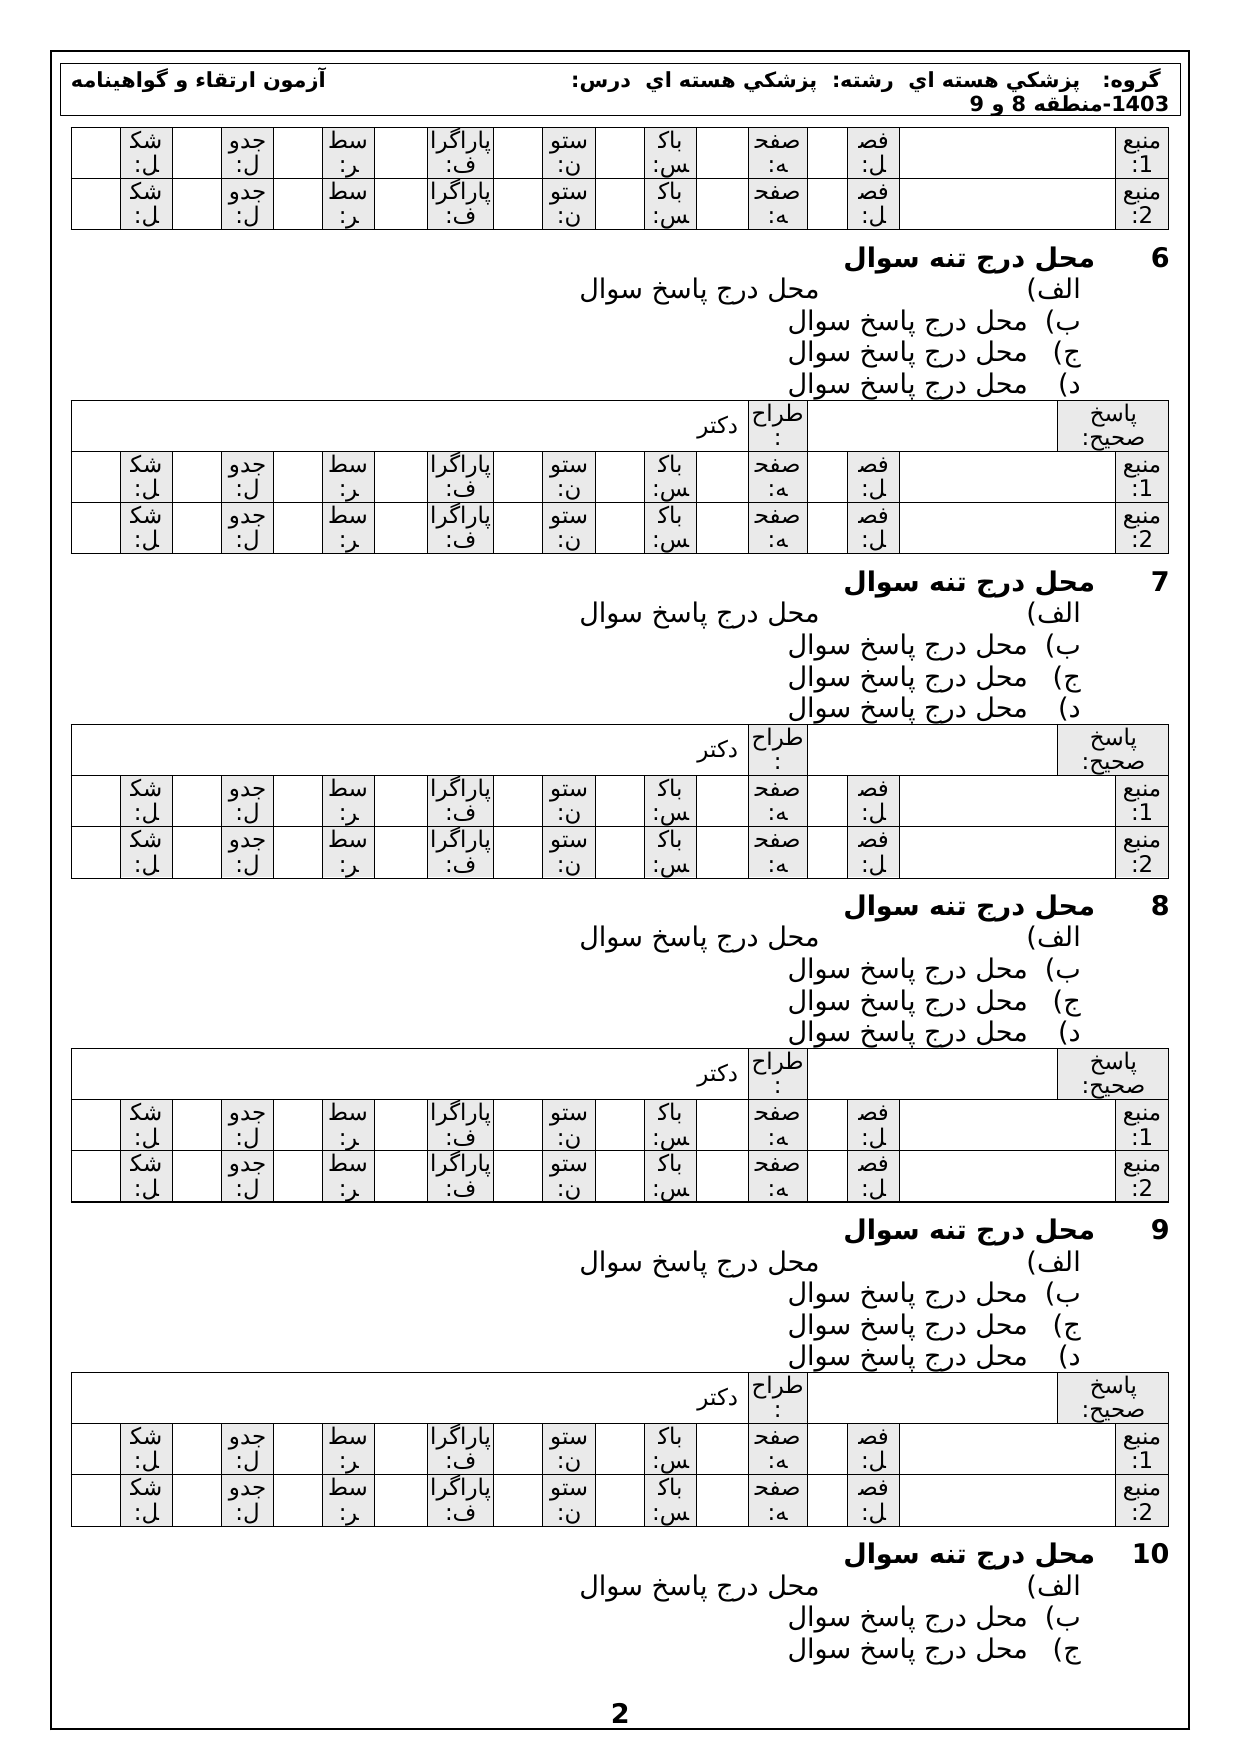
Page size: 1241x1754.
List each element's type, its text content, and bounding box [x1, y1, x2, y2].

table_cell شکل: [121, 503, 172, 553]
table_cell [274, 503, 322, 553]
table_cell ستون: [543, 827, 595, 877]
table_cell سطر: [323, 1424, 374, 1474]
table_cell [808, 1151, 847, 1201]
table_cell [697, 128, 748, 178]
table_cell [173, 827, 221, 877]
table_cell [72, 827, 120, 877]
text الف) محل درج پاسخ سوال [71, 1570, 1081, 1601]
table_cell [173, 1475, 221, 1526]
table_cell [808, 179, 847, 229]
table_cell [697, 827, 748, 877]
table_cell [375, 128, 427, 178]
text د) محل درج پاسخ سوال [71, 692, 1081, 724]
table_cell [72, 776, 120, 826]
table_cell [375, 827, 427, 877]
table_cell [808, 1475, 847, 1526]
table_cell ستون: [543, 179, 595, 229]
table_cell [596, 1100, 644, 1150]
table_cell سطر: [323, 503, 374, 553]
table_header [808, 725, 1057, 775]
table_cell صفحه: [749, 179, 807, 229]
text د) محل درج پاسخ سوال [71, 1016, 1081, 1048]
table_cell جدول: [222, 1151, 273, 1201]
table_cell فصل: [848, 1100, 899, 1150]
table_cell [900, 827, 1115, 877]
table_cell فصل: [848, 1151, 899, 1201]
table_cell منبع1: [1116, 1424, 1168, 1474]
table_cell [274, 776, 322, 826]
table_cell [274, 128, 322, 178]
table_cell [173, 179, 221, 229]
table_cell [274, 1151, 322, 1201]
table_cell [596, 1151, 644, 1201]
table_cell جدول: [222, 776, 273, 826]
table_cell [697, 452, 748, 502]
table_cell پاراگراف: [428, 128, 493, 178]
table_header دکتر [72, 1049, 748, 1099]
table_header طراح: [749, 725, 807, 775]
table_cell [274, 1475, 322, 1526]
table_cell [173, 776, 221, 826]
table_cell [375, 1151, 427, 1201]
table_cell باکس: [645, 503, 696, 553]
table_cell ستون: [543, 1424, 595, 1474]
table_cell [697, 1424, 748, 1474]
table_cell منبع2: [1116, 503, 1168, 553]
table_header [808, 1049, 1057, 1099]
table_cell ستون: [543, 128, 595, 178]
table_cell [375, 179, 427, 229]
table_cell [375, 1100, 427, 1150]
table_cell پاراگراف: [428, 503, 493, 553]
table_cell [697, 1475, 748, 1526]
table_cell ستون: [543, 503, 595, 553]
text محل درج تنه سوال [71, 1539, 1169, 1570]
table_cell جدول: [222, 1475, 273, 1526]
table_cell [173, 1151, 221, 1201]
text ب) محل درج پاسخ سوال [71, 953, 1081, 985]
table_cell شکل: [121, 1475, 172, 1526]
text محل درج تنه سوال [71, 1215, 1169, 1246]
table_cell [900, 1475, 1115, 1526]
table_cell ستون: [543, 1100, 595, 1150]
table_cell [72, 1424, 120, 1474]
table_cell ستون: [543, 1151, 595, 1201]
table_header پاسخ صحیح: [1058, 1373, 1168, 1423]
table_cell شکل: [121, 1100, 172, 1150]
table_cell شکل: [121, 776, 172, 826]
table_header [808, 401, 1057, 451]
table_cell [596, 503, 644, 553]
table_cell [596, 1475, 644, 1526]
table_cell [375, 776, 427, 826]
table_header طراح: [749, 401, 807, 451]
table_cell منبع1: [1116, 128, 1168, 178]
table_cell جدول: [222, 503, 273, 553]
text ج) محل درج پاسخ سوال [71, 337, 1081, 368]
text ب) محل درج پاسخ سوال [71, 305, 1081, 337]
table_cell جدول: [222, 128, 273, 178]
text الف) محل درج پاسخ سوال [71, 1246, 1081, 1277]
table_cell [900, 179, 1115, 229]
table_cell صفحه: [749, 1100, 807, 1150]
table_cell سطر: [323, 1100, 374, 1150]
table_header پاسخ صحیح: [1058, 401, 1168, 451]
table_cell [596, 827, 644, 877]
table_cell [900, 1151, 1115, 1201]
table_cell [375, 452, 427, 502]
table_cell [494, 179, 542, 229]
text ج) محل درج پاسخ سوال [71, 985, 1081, 1016]
text د) محل درج پاسخ سوال [71, 1341, 1081, 1372]
table_cell [274, 827, 322, 877]
table_cell [494, 452, 542, 502]
table_cell [274, 1424, 322, 1474]
text الف) محل درج پاسخ سوال [71, 274, 1081, 305]
table_cell [494, 128, 542, 178]
table_cell [494, 1100, 542, 1150]
text ب) محل درج پاسخ سوال [71, 1601, 1081, 1633]
table_cell فصل: [848, 128, 899, 178]
table_cell صفحه: [749, 1475, 807, 1526]
table_cell [72, 503, 120, 553]
table_cell [697, 503, 748, 553]
table_cell [173, 1100, 221, 1150]
table_cell سطر: [323, 1475, 374, 1526]
table_cell باکس: [645, 128, 696, 178]
table_cell باکس: [645, 827, 696, 877]
table_cell [808, 1100, 847, 1150]
table_cell [494, 1151, 542, 1201]
table_cell [900, 776, 1115, 826]
text الف) محل درج پاسخ سوال [71, 598, 1081, 629]
text محل درج تنه سوال [71, 891, 1169, 922]
table_cell فصل: [848, 1424, 899, 1474]
table_cell پاراگراف: [428, 827, 493, 877]
table_cell [808, 827, 847, 877]
table_cell [72, 1100, 120, 1150]
table_cell باکس: [645, 1424, 696, 1474]
table_cell فصل: [848, 452, 899, 502]
table_cell [596, 1424, 644, 1474]
text ج) محل درج پاسخ سوال [71, 1633, 1081, 1664]
table_cell جدول: [222, 179, 273, 229]
table_cell منبع2: [1116, 179, 1168, 229]
table_cell سطر: [323, 1151, 374, 1201]
table_cell فصل: [848, 827, 899, 877]
table_cell ستون: [543, 1475, 595, 1526]
table_cell منبع2: [1116, 1475, 1168, 1526]
table_cell صفحه: [749, 1151, 807, 1201]
table_header [808, 1373, 1057, 1423]
text ج) محل درج پاسخ سوال [71, 661, 1081, 692]
table_cell صفحه: [749, 452, 807, 502]
text ب) محل درج پاسخ سوال [71, 629, 1081, 661]
text محل درج تنه سوال [71, 243, 1169, 274]
table_header طراح: [749, 1049, 807, 1099]
table_cell جدول: [222, 1424, 273, 1474]
table_cell سطر: [323, 827, 374, 877]
table_cell صفحه: [749, 827, 807, 877]
text د) محل درج پاسخ سوال [71, 368, 1081, 400]
table_cell [72, 179, 120, 229]
table_cell [72, 452, 120, 502]
table_cell [375, 503, 427, 553]
table_cell [596, 128, 644, 178]
table_cell سطر: [323, 179, 374, 229]
table_cell منبع1: [1116, 1100, 1168, 1150]
table_cell [900, 128, 1115, 178]
table_cell پاراگراف: [428, 1475, 493, 1526]
table_cell [494, 1424, 542, 1474]
table_cell [274, 452, 322, 502]
text الف) محل درج پاسخ سوال [71, 922, 1081, 953]
table_cell [173, 128, 221, 178]
table_cell [494, 776, 542, 826]
table_cell [808, 452, 847, 502]
table_cell [173, 1424, 221, 1474]
table_cell [697, 1151, 748, 1201]
table_cell شکل: [121, 1424, 172, 1474]
table_cell پاراگراف: [428, 452, 493, 502]
table_cell [274, 179, 322, 229]
table_header دکتر [72, 725, 748, 775]
table_cell سطر: [323, 128, 374, 178]
text ب) محل درج پاسخ سوال [71, 1277, 1081, 1309]
table_cell [808, 1424, 847, 1474]
table_cell شکل: [121, 179, 172, 229]
table_cell منبع1: [1116, 776, 1168, 826]
table_cell [173, 452, 221, 502]
table_cell [494, 1475, 542, 1526]
table_cell پاراگراف: [428, 1151, 493, 1201]
table_header دکتر [72, 1373, 748, 1423]
table_cell [375, 1424, 427, 1474]
table_cell شکل: [121, 827, 172, 877]
table_cell پاراگراف: [428, 776, 493, 826]
table_cell [596, 452, 644, 502]
table_cell باکس: [645, 776, 696, 826]
table_cell ستون: [543, 452, 595, 502]
table_header پاسخ صحیح: [1058, 725, 1168, 775]
table_cell [375, 1475, 427, 1526]
table_cell پاراگراف: [428, 1424, 493, 1474]
table_cell باکس: [645, 452, 696, 502]
table_cell جدول: [222, 452, 273, 502]
table_cell [494, 827, 542, 877]
table_cell [697, 1100, 748, 1150]
table_cell فصل: [848, 179, 899, 229]
table_header دکتر [72, 401, 748, 451]
table_header طراح: [749, 1373, 807, 1423]
table_cell پاراگراف: [428, 1100, 493, 1150]
table_cell [72, 128, 120, 178]
table_cell صفحه: [749, 776, 807, 826]
table_cell جدول: [222, 827, 273, 877]
table_cell پاراگراف: [428, 179, 493, 229]
table_cell باکس: [645, 1100, 696, 1150]
table_cell فصل: [848, 1475, 899, 1526]
text محل درج تنه سوال [71, 567, 1169, 598]
table_cell [808, 776, 847, 826]
table_cell سطر: [323, 452, 374, 502]
table_cell باکس: [645, 1151, 696, 1201]
table_cell [596, 776, 644, 826]
table_cell [72, 1475, 120, 1526]
table_cell شکل: [121, 1151, 172, 1201]
table_cell منبع2: [1116, 1151, 1168, 1201]
table_cell صفحه: [749, 503, 807, 553]
table_cell صفحه: [749, 128, 807, 178]
table_cell [697, 179, 748, 229]
table_cell [494, 503, 542, 553]
table_cell [900, 1424, 1115, 1474]
table_cell [72, 1151, 120, 1201]
table_cell [697, 776, 748, 826]
table_header پاسخ صحیح: [1058, 1049, 1168, 1099]
table_cell صفحه: [749, 1424, 807, 1474]
table_cell فصل: [848, 503, 899, 553]
table_cell [808, 128, 847, 178]
table_cell [173, 503, 221, 553]
table_cell جدول: [222, 1100, 273, 1150]
table_cell [900, 503, 1115, 553]
table_cell باکس: [645, 179, 696, 229]
table_cell منبع1: [1116, 452, 1168, 502]
table_cell سطر: [323, 776, 374, 826]
table_cell فصل: [848, 776, 899, 826]
table_cell شکل: [121, 128, 172, 178]
table_cell شکل: [121, 452, 172, 502]
text ج) محل درج پاسخ سوال [71, 1309, 1081, 1341]
table_cell [808, 503, 847, 553]
table_cell منبع2: [1116, 827, 1168, 877]
table_cell [900, 452, 1115, 502]
table_cell ستون: [543, 776, 595, 826]
table_cell [596, 179, 644, 229]
table_cell [274, 1100, 322, 1150]
table_cell [900, 1100, 1115, 1150]
table_cell باکس: [645, 1475, 696, 1526]
